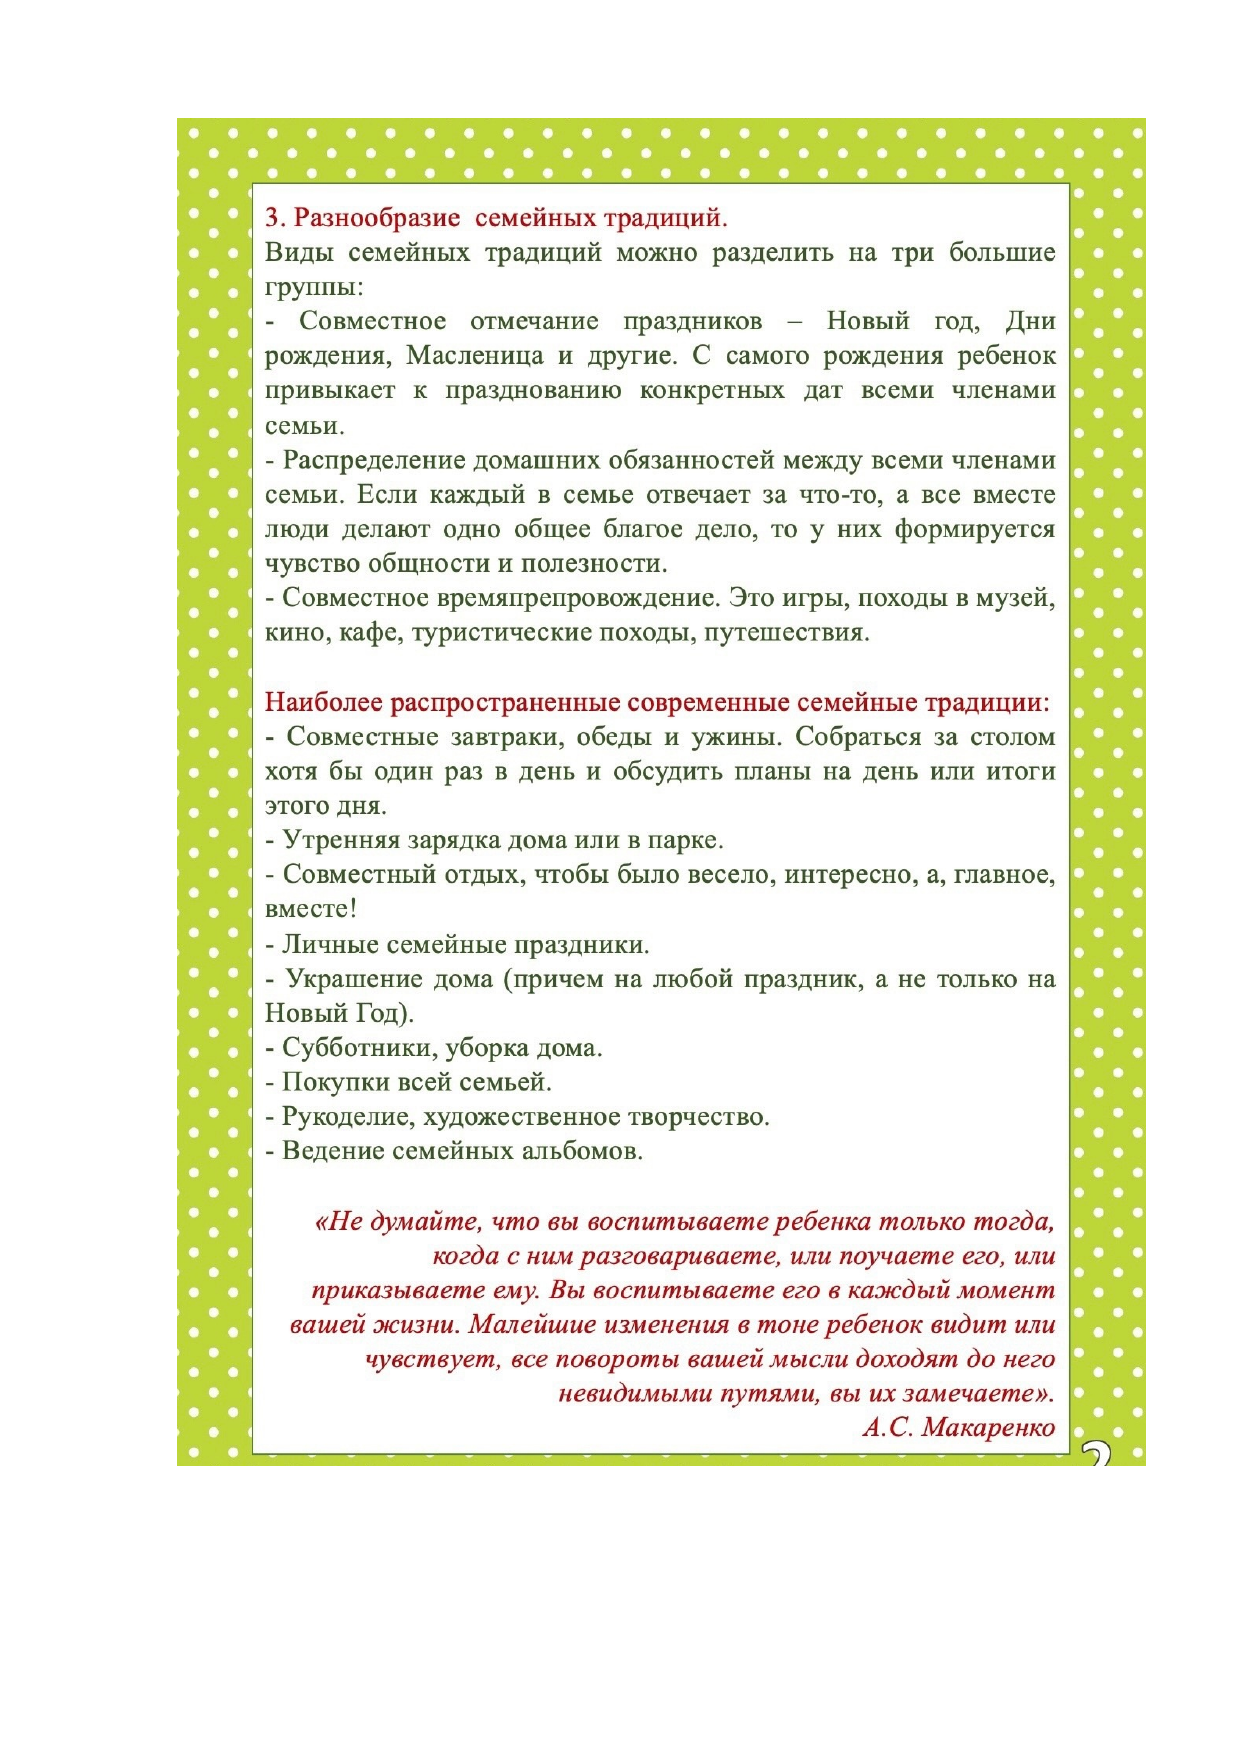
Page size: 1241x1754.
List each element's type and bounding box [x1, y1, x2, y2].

picture [177, 118, 1146, 1466]
